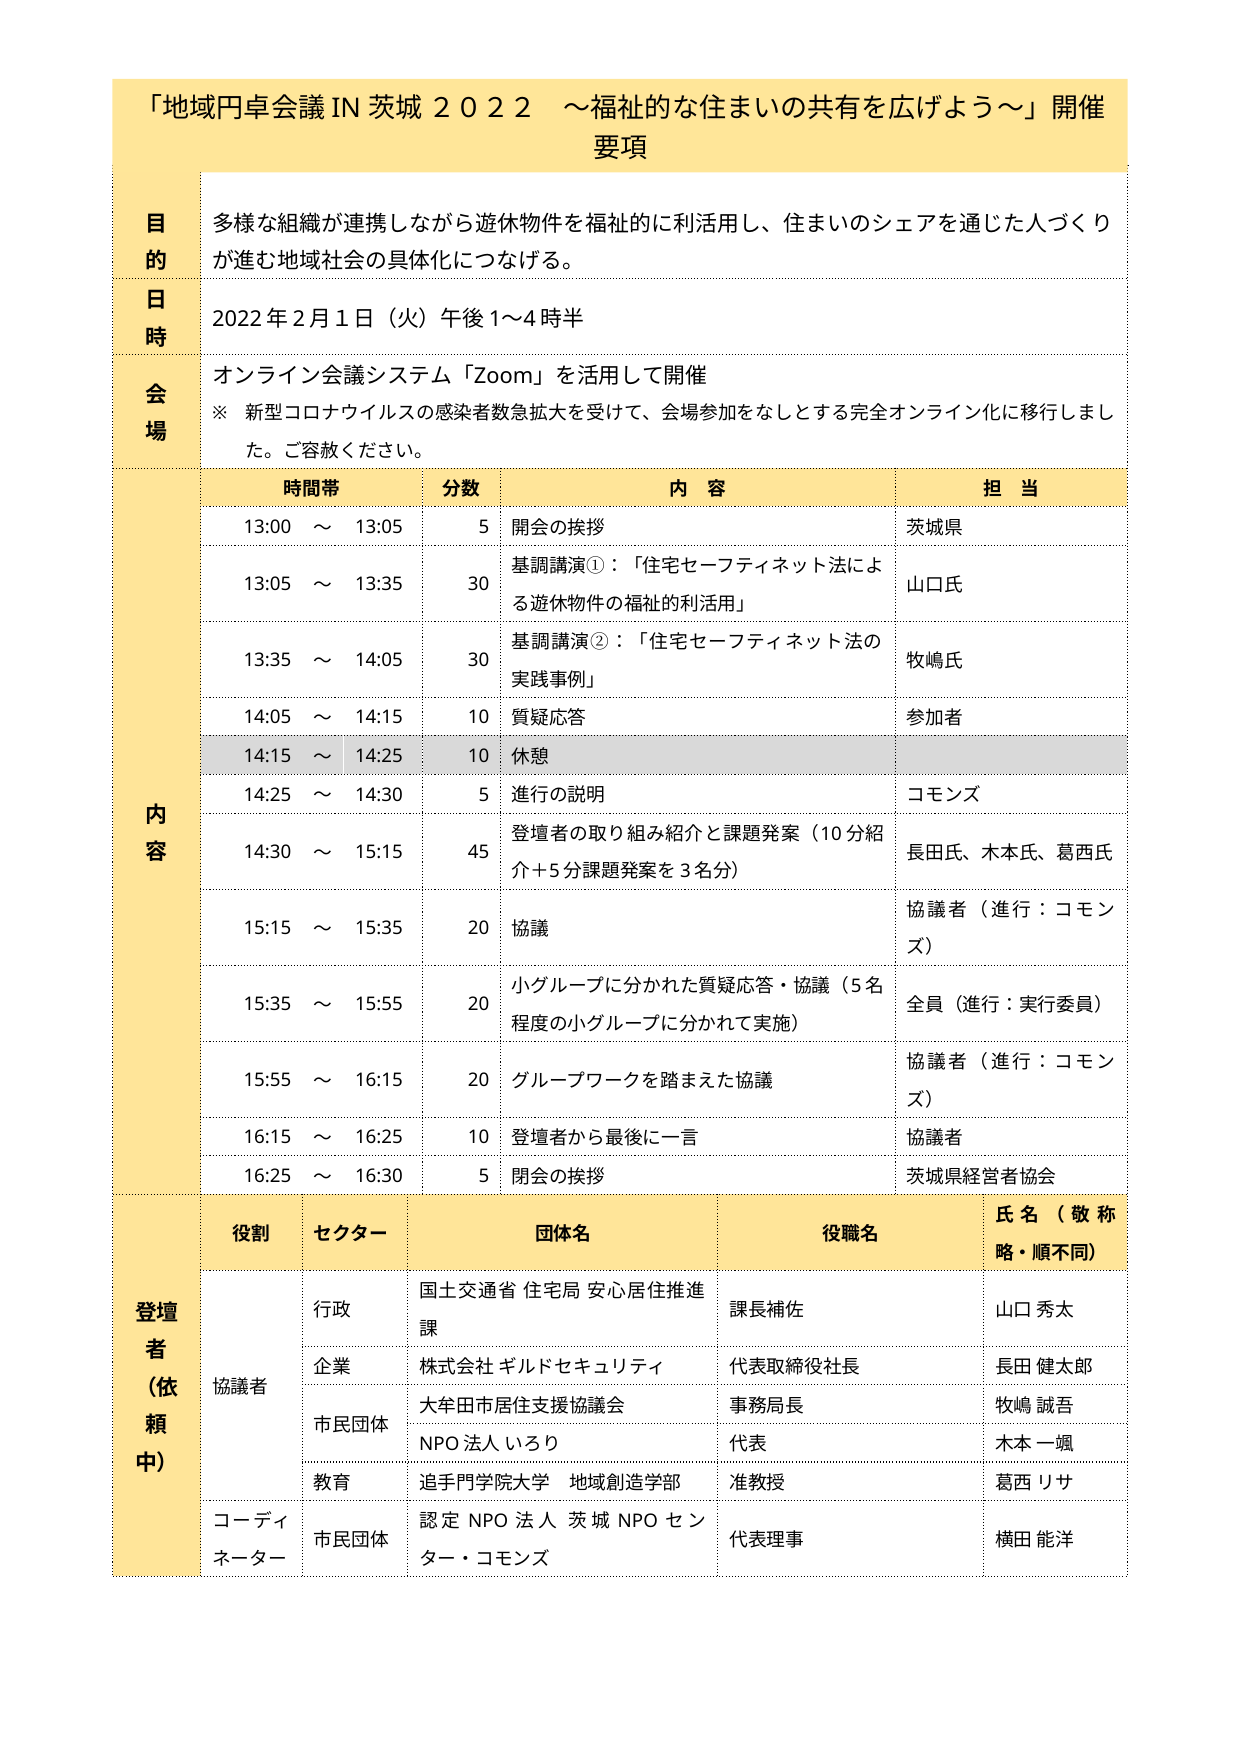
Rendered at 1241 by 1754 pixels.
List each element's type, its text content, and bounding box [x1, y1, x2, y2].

table_cell 国土交通省 住宅局 安心居住推進課 [408, 1270, 718, 1346]
table_cell 全員（進行：実行委員） [895, 965, 1127, 1041]
table_cell 氏名（敬称略・順不同） [984, 1194, 1127, 1270]
table_cell 追手門学院大学 地域創造学部 [408, 1461, 718, 1500]
table_cell 長田氏、木本氏、葛西氏 [895, 813, 1127, 888]
table_cell コモンズ [895, 774, 1127, 812]
table_cell 市民団体 [302, 1500, 408, 1576]
table_cell 14:30 [201, 813, 302, 888]
table_cell 牧嶋 誠吾 [984, 1384, 1127, 1423]
table_header 多様な組織が連携しながら遊休物件を福祉的に利活用し、住まいのシェアを通じた人づくりが進む地域社会の具体化につなげる。 [201, 173, 1127, 278]
table_cell 協議 [500, 889, 895, 964]
table_cell 基調講演：「住宅セーフティネット法による遊休物件の福祉的利活用」 [500, 545, 895, 621]
table_cell 行政 [302, 1270, 408, 1346]
table_cell ～ [302, 889, 343, 964]
table_cell 14:15 [344, 697, 422, 735]
table_cell 茨城県 [895, 506, 1127, 545]
table_cell 協議者 [895, 1117, 1127, 1155]
table_cell 16:30 [344, 1155, 422, 1194]
table_cell 団体名 [408, 1194, 718, 1270]
table_cell 会 場 [113, 354, 201, 468]
table_cell 質疑応答 [500, 697, 895, 735]
table_cell ～ [302, 813, 343, 888]
table_cell 事務局長 [718, 1384, 984, 1423]
table_cell 市民団体 [302, 1384, 408, 1461]
table_cell 14:05 [201, 697, 302, 735]
table_cell 閉会の挨拶 [500, 1155, 895, 1194]
table_cell 10 [423, 697, 500, 735]
table_cell [895, 735, 1127, 774]
table_cell 山口氏 [895, 545, 1127, 621]
table_cell 牧嶋氏 [895, 621, 1127, 697]
table_cell 葛西 リサ [984, 1461, 1127, 1500]
table_cell 役割 [201, 1194, 302, 1270]
table_cell 15:55 [201, 1041, 302, 1117]
table_cell 16:25 [344, 1117, 422, 1155]
table_cell セクター [302, 1194, 408, 1270]
table_cell 協議者（進行：コモンズ） [895, 1041, 1127, 1117]
table_cell 担 当 [895, 468, 1127, 506]
table_cell ～ [302, 621, 343, 697]
table_cell 20 [423, 889, 500, 964]
table_cell 基調講演：「住宅セーフティネット法の実践事例」 [500, 621, 895, 697]
table_cell 内 容 [113, 468, 201, 1194]
table_cell 20 [423, 1041, 500, 1117]
table_cell ～ [302, 506, 343, 545]
table_cell 10 [423, 735, 500, 774]
table_cell NPO法人 いろり [408, 1423, 718, 1461]
table_cell 30 [423, 621, 500, 697]
table_cell ～ [302, 545, 343, 621]
table_cell 協議者（進行：コモンズ） [895, 889, 1127, 964]
table_cell 2022年2月１日（火）午後1～4時半 [201, 278, 1127, 354]
table_cell 45 [423, 813, 500, 888]
table_cell 准教授 [718, 1461, 984, 1500]
table_cell 20 [423, 965, 500, 1041]
table_cell ～ [302, 774, 343, 812]
table_cell 協議者 [201, 1270, 302, 1500]
table_cell 役職名 [718, 1194, 984, 1270]
table_cell 茨城県経営者協会 [895, 1155, 1127, 1194]
table_cell 30 [423, 545, 500, 621]
table_cell 株式会社 ギルドセキュリティ [408, 1346, 718, 1384]
table_cell 課長補佐 [718, 1270, 984, 1346]
table_cell 登壇者から最後に一言 [500, 1117, 895, 1155]
table_cell 14:05 [344, 621, 422, 697]
table_cell ～ [302, 1041, 343, 1117]
table_cell 16:25 [201, 1155, 302, 1194]
table_cell 15:15 [344, 813, 422, 888]
table_cell 代表理事 [718, 1500, 984, 1576]
table_cell 16:15 [344, 1041, 422, 1117]
table_cell 15:55 [344, 965, 422, 1041]
table_cell ～ [302, 735, 343, 774]
table_cell 14:25 [344, 735, 422, 774]
table_cell ～ [302, 697, 343, 735]
table_cell 13:05 [344, 506, 422, 545]
table_cell 16:15 [201, 1117, 302, 1155]
table_cell 14:15 [201, 735, 302, 774]
table_cell 15:15 [201, 889, 302, 964]
table_cell 長田 健太郎 [984, 1346, 1127, 1384]
table_cell 山口 秀太 [984, 1270, 1127, 1346]
table_cell 小グループに分かれた質疑応答・協議（5名程度の小グループに分かれて実施） [500, 965, 895, 1041]
table_cell ～ [302, 1117, 343, 1155]
table_cell 登壇者（依頼中） [113, 1194, 201, 1576]
table_cell 10 [423, 1117, 500, 1155]
table_cell 5 [423, 774, 500, 812]
table_cell 13:00 [201, 506, 302, 545]
table_cell 木本 一颯 [984, 1423, 1127, 1461]
table_cell 休憩 [500, 735, 895, 774]
table_cell 分数 [423, 468, 500, 506]
table_cell 5 [423, 1155, 500, 1194]
table_cell 認定NPO法人 茨城NPOセンター・コモンズ [408, 1500, 718, 1576]
table_cell ～ [302, 1155, 343, 1194]
table_header 目 的 [113, 173, 201, 278]
table_cell 大牟田市居住支援協議会 [408, 1384, 718, 1423]
table_cell 企業 [302, 1346, 408, 1384]
table_cell 代表取締役社長 [718, 1346, 984, 1384]
table_cell 開会の挨拶 [500, 506, 895, 545]
table_cell グループワークを踏まえた協議 [500, 1041, 895, 1117]
table_cell 13:35 [201, 621, 302, 697]
table_cell 13:05 [201, 545, 302, 621]
table_cell 5 [423, 506, 500, 545]
table_cell 内 容 [500, 468, 895, 506]
table_cell 代表 [718, 1423, 984, 1461]
table_cell オンライン会議システム「Zoom」を活用して開催 新型コロナウイルスの感染者数急拡大を受けて、会場参加をなしとする完全オンライン化に移行しました。ご容赦ください。 [201, 354, 1127, 468]
table_cell 15:35 [201, 965, 302, 1041]
table_cell 時間帯 [201, 468, 422, 506]
table_cell 参加者 [895, 697, 1127, 735]
table_cell 横田 能洋 [984, 1500, 1127, 1576]
table_cell ～ [302, 965, 343, 1041]
table_cell 13:35 [344, 545, 422, 621]
table_cell 15:35 [344, 889, 422, 964]
table_cell 教育 [302, 1461, 408, 1500]
table_cell 14:30 [344, 774, 422, 812]
table_cell 進行の説明 [500, 774, 895, 812]
table_cell 登壇者の取り組み紹介と課題発案（10分紹介＋5分課題発案を3名分） [500, 813, 895, 888]
table_cell 日 時 [113, 278, 201, 354]
table_cell 14:25 [201, 774, 302, 812]
table_cell コーディネーター [201, 1500, 302, 1576]
